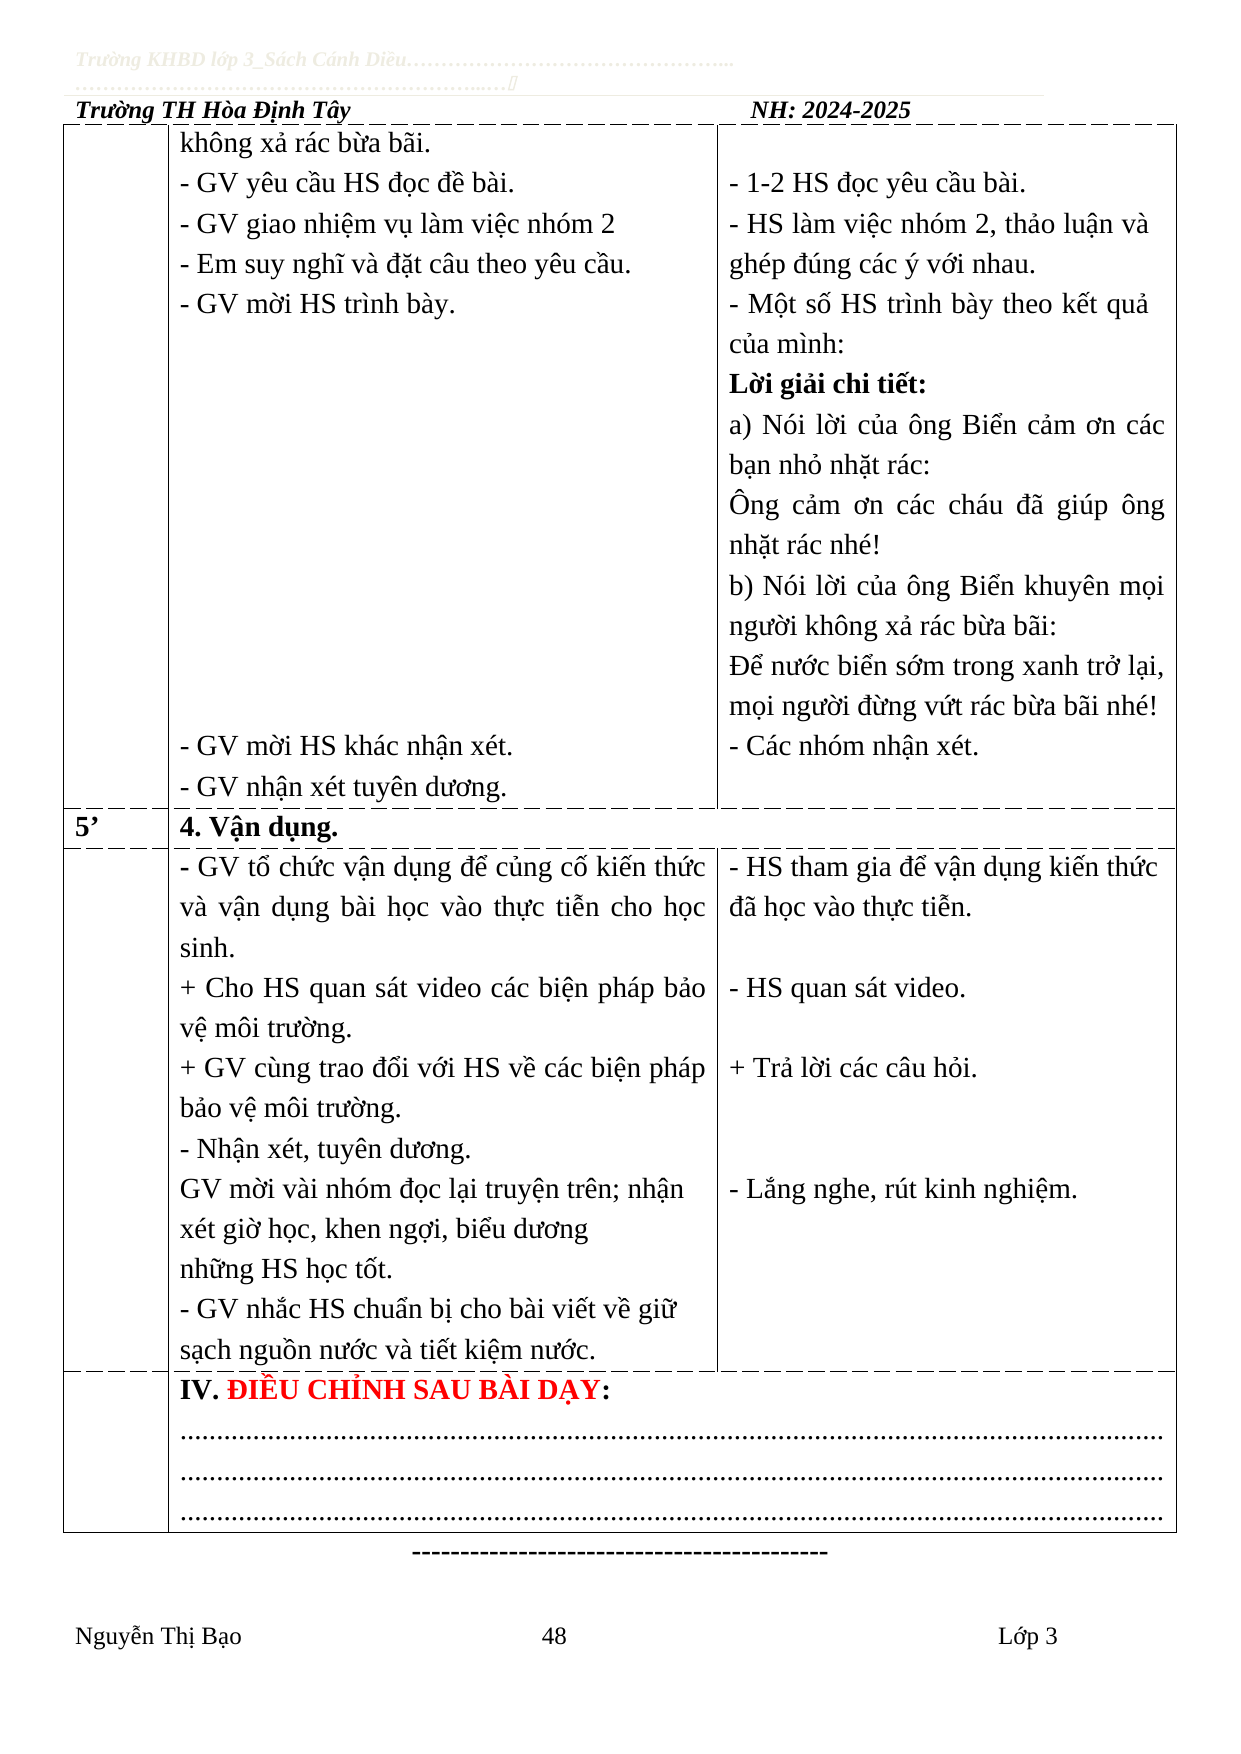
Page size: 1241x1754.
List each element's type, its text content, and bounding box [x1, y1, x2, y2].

table_cell 4. Vận dụng. [169, 808, 1176, 848]
table_cell - HS tham gia để vận dụng kiến thức đã học vào thực tiễn. - HS quan sát video. + Trả lời các câu hỏi. - Lắng nghe, rút kinh nghiệm. [718, 848, 1176, 1371]
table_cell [168, 124, 718, 808]
table_cell - GV tổ chức vận dụng để củng cố kiến thức và vận dụng bài học vào thực tiễn cho học sinh. + Cho HS quan sát video các biện pháp bảo vệ môi trường. + GV cùng trao đổi với HS về các biện pháp bảo vệ môi trường. - Nhận xét, tuyên dương. GV mời vài nhóm đọc lại truyện trên; nhận xét giờ học, khen ngợi, biểu dương những HS học tốt. - GV nhắc HS chuẩn bị cho bài viết về giữ sạch nguồn nước và tiết kiệm nước. [169, 848, 717, 1371]
table_cell 5’ [64, 808, 168, 848]
text ------------------------------------------- [75, 1533, 1165, 1567]
table_cell [64, 124, 168, 808]
table_cell [64, 848, 168, 1371]
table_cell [718, 124, 1176, 808]
table_cell [64, 1371, 168, 1532]
table_cell IV. ĐIỀU CHỈNH SAU BÀI DẠY: ....................................................................................................................................... ....................................................................................................................................... ....................................................................................................................................... [169, 1371, 1176, 1532]
